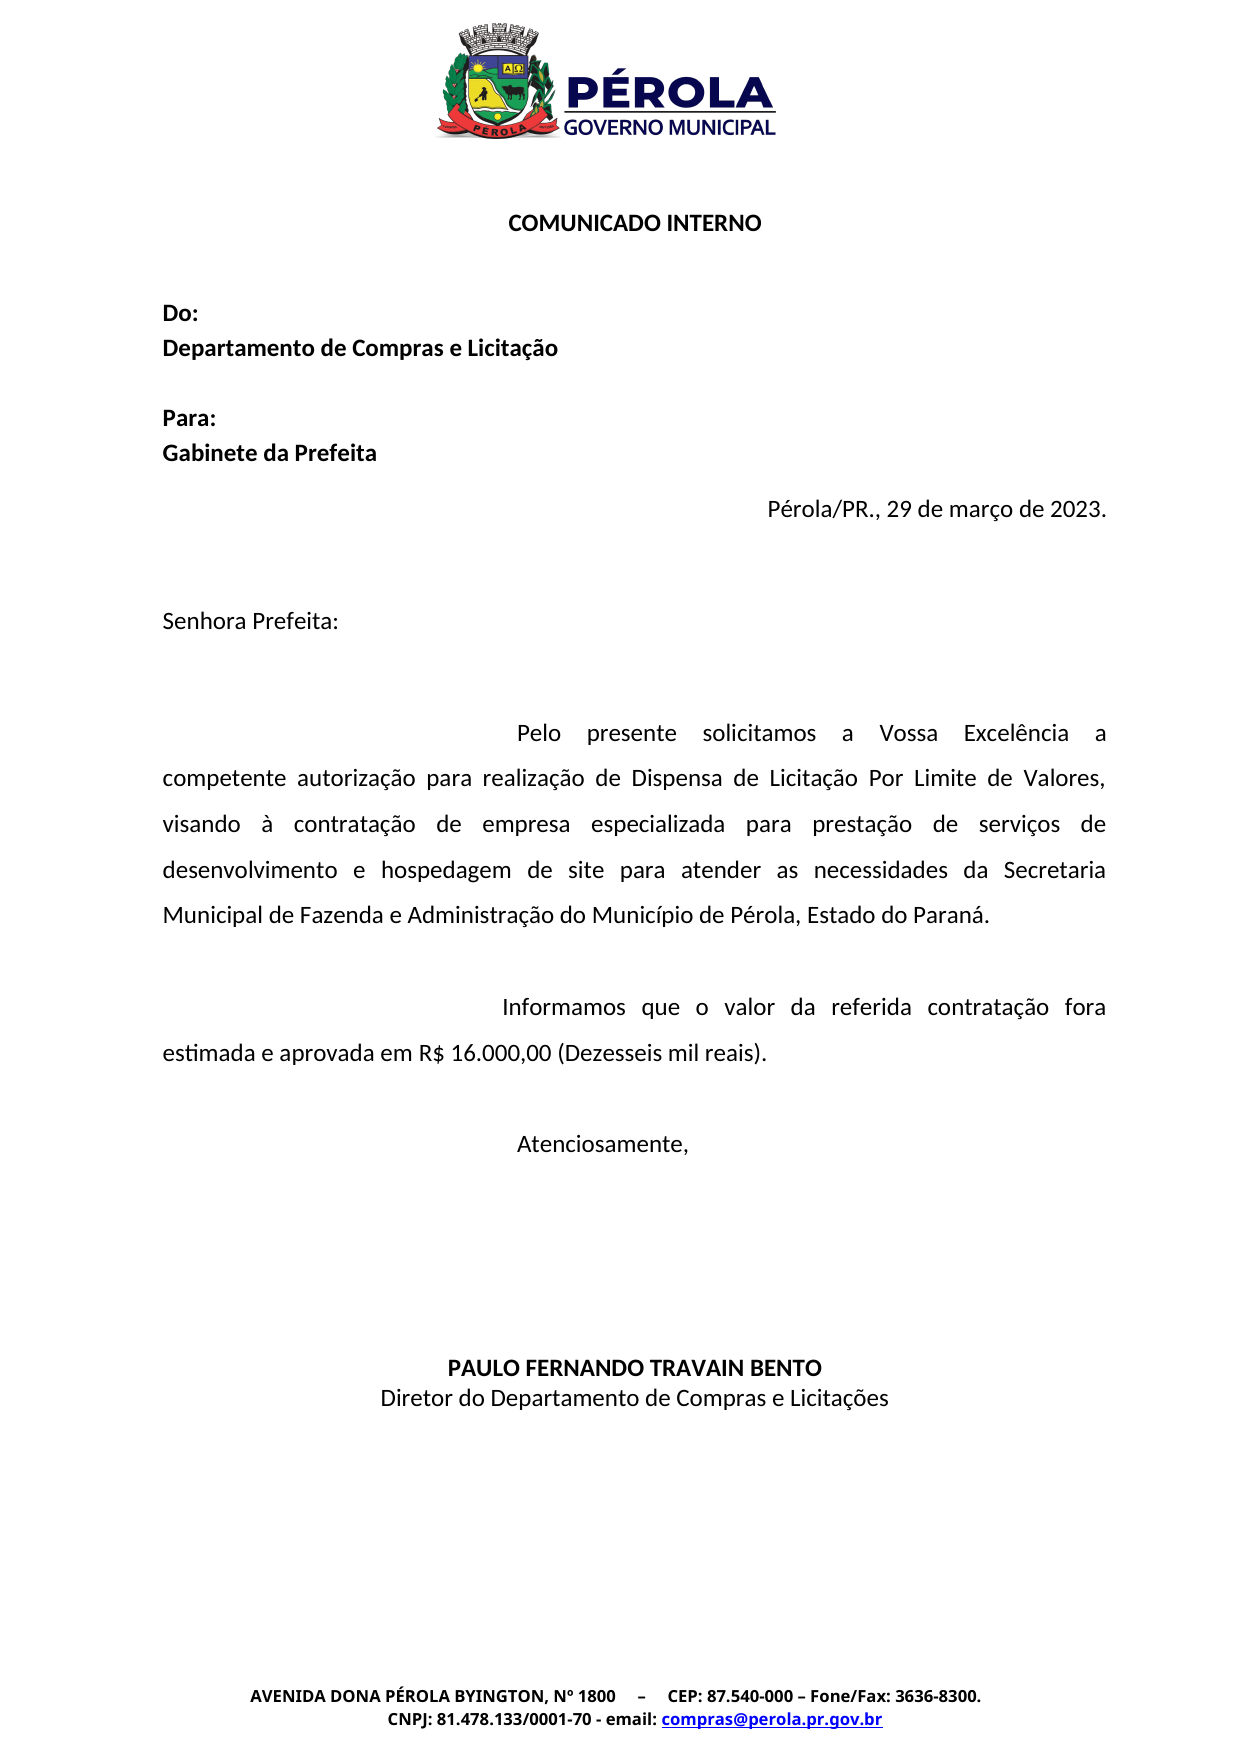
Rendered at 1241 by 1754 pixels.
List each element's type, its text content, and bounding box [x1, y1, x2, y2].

text Gabinete da Prefeita [162, 438, 1107, 468]
text Informamos que o valor da referida contratação fora estimada e aprovada em R$ 16.000,00 (Dezesseis mil reais). [162, 991, 1107, 1067]
text Para: [162, 403, 1107, 433]
text Pelo presente solicitamos a Vossa Excelência a competente autorização para realização de Dispensa de Licitação Por Limite de Valores, visando à contratação de empresa especializada para prestação de serviços de desenvolvimento e hospedagem de site para atender as necessidades da Secretaria Municipal de Fazenda e Administração do Município de Pérola, Estado do Paraná. [162, 717, 1107, 930]
text Pérola/PR., 29 de março de 2023. [162, 493, 1107, 524]
text Diretor do Departamento de Compras e Licitações [162, 1382, 1107, 1413]
text Atenciosamente, [162, 1128, 1107, 1159]
text PAULO FERNANDO TRAVAIN BENTO [162, 1352, 1107, 1382]
text Departamento de Compras e Licitação [162, 333, 1107, 363]
text COMUNICADO INTERNO [162, 207, 1107, 237]
text Senhora Prefeita: [162, 605, 1107, 636]
picture [434, 23, 776, 139]
text Do: [162, 298, 1107, 328]
